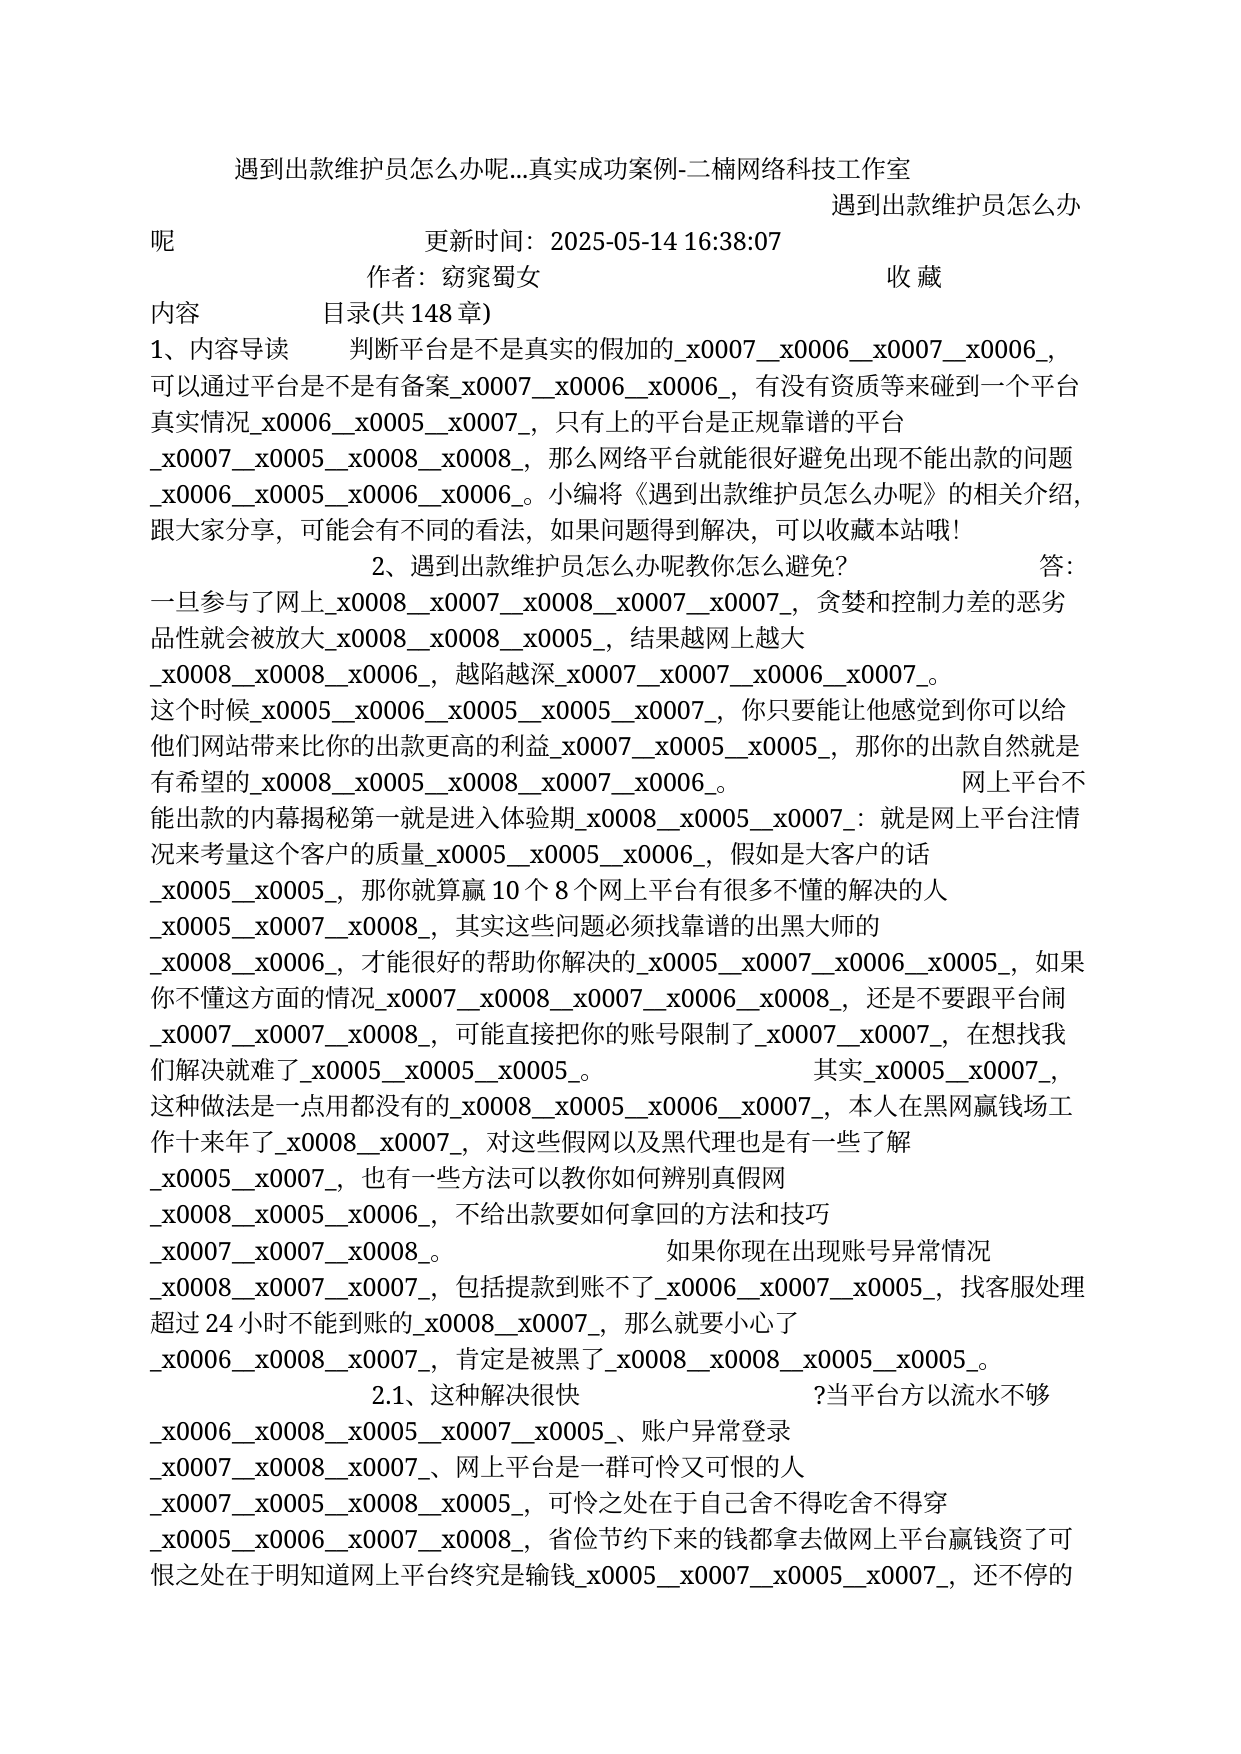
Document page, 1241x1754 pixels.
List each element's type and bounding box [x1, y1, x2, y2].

text [150, 150, 1090, 1592]
